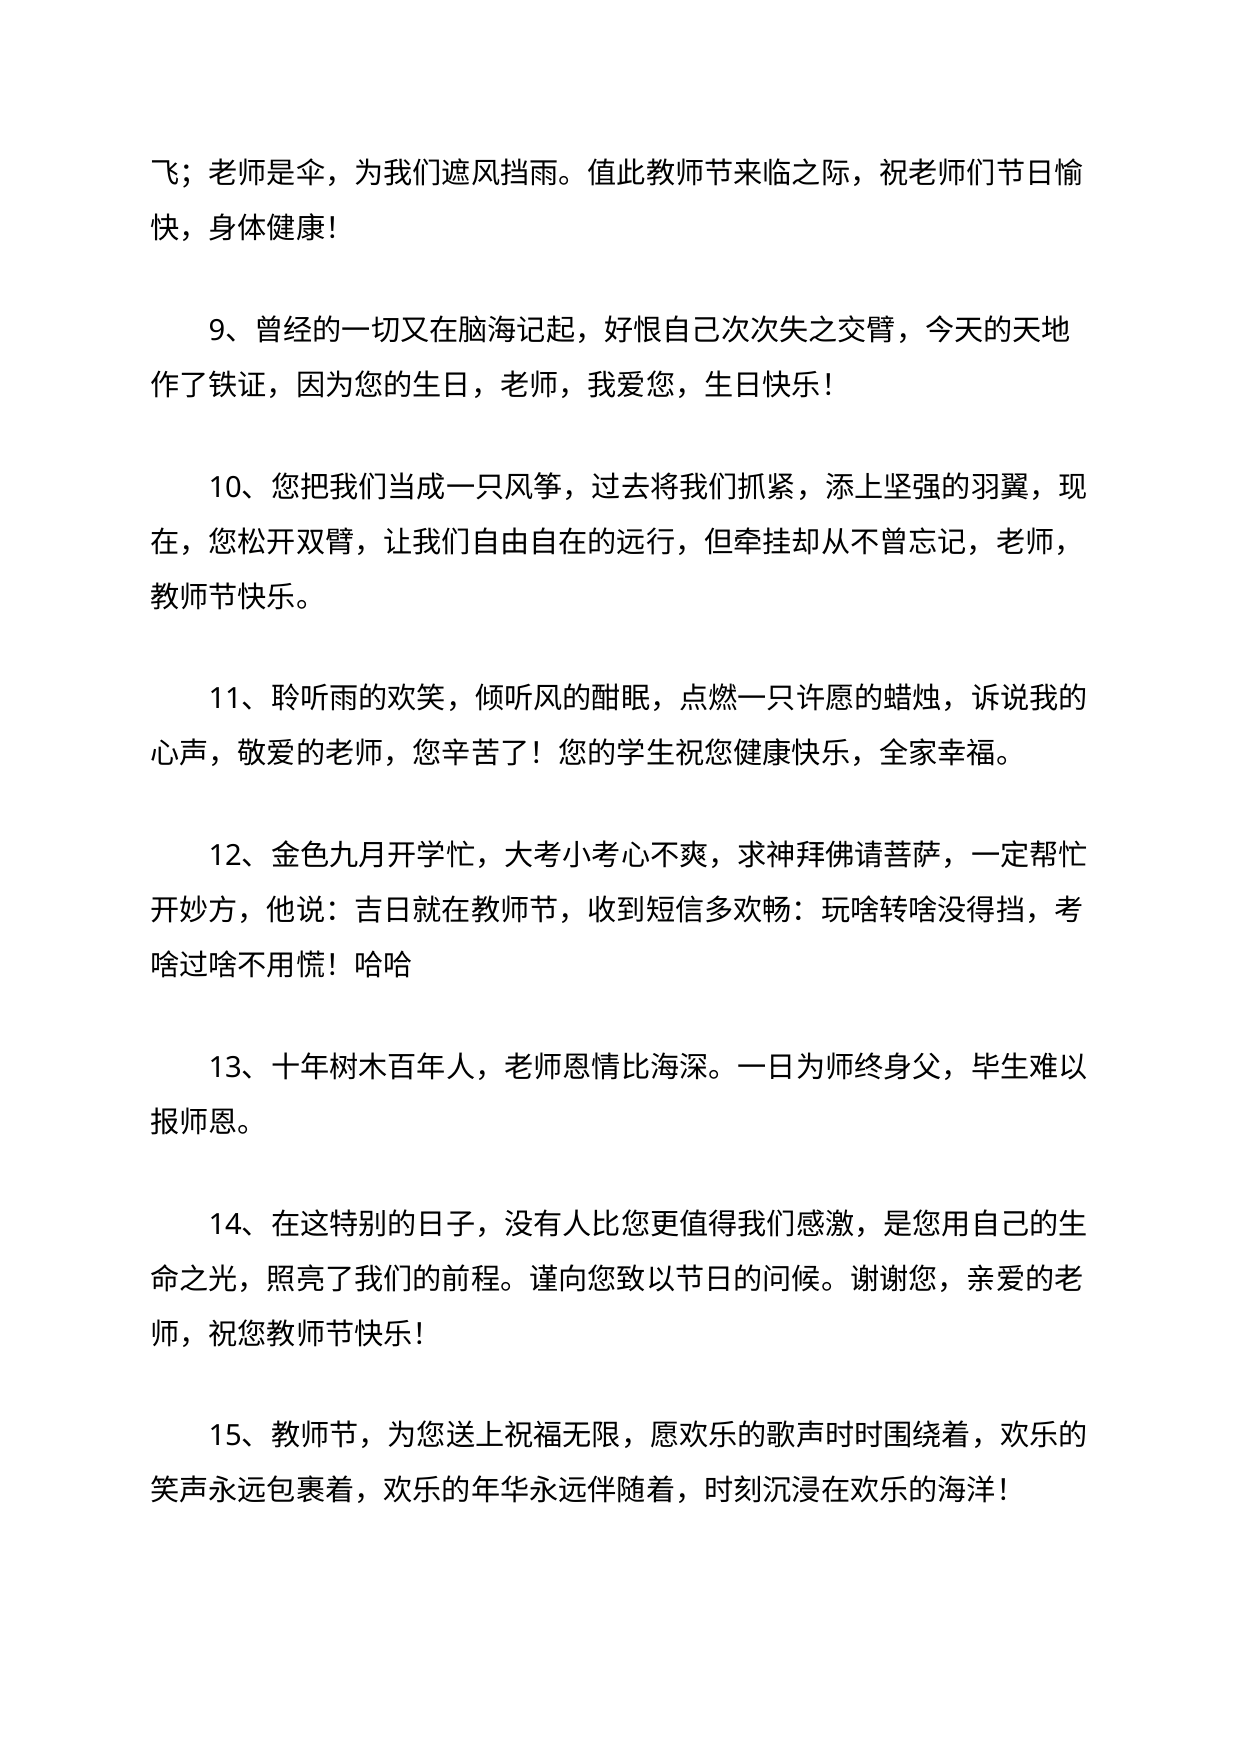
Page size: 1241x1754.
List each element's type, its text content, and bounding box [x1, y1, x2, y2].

text 13、十年树木百年人，老师恩情比海深。一日为师终身父，毕生难以报师恩。 [150, 1043, 1090, 1141]
text 12、金色九月开学忙，大考小考心不爽，求神拜佛请菩萨，一定帮忙开妙方，他说：吉日就在教师节，收到短信多欢畅：玩啥转啥没得挡，考啥过啥不用慌！哈哈 [150, 832, 1090, 984]
text 10、您把我们当成一只风筝，过去将我们抓紧，添上坚强的羽翼，现在，您松开双臂，让我们自由自在的远行，但牵挂却从不曾忘记，老师，教师节快乐。 [150, 463, 1090, 616]
text 11、聆听雨的欢笑，倾听风的酣眠，点燃一只许愿的蜡烛，诉说我的心声，敬爱的老师，您辛苦了！您的学生祝您健康快乐，全家幸福。 [150, 675, 1090, 772]
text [150, 150, 1090, 247]
text 15、教师节，为您送上祝福无限，愿欢乐的歌声时时围绕着，欢乐的笑声永远包裹着，欢乐的年华永远伴随着，时刻沉浸在欢乐的海洋！ [150, 1412, 1090, 1509]
text 14、在这特别的日子，没有人比您更值得我们感激，是您用自己的生命之光，照亮了我们的前程。谨向您致以节日的问候。谢谢您，亲爱的老师，祝您教师节快乐！ [150, 1200, 1090, 1352]
text 9、曾经的一切又在脑海记起，好恨自己次次失之交臂，今天的天地作了铁证，因为您的生日，老师，我爱您，生日快乐！ [150, 307, 1090, 404]
